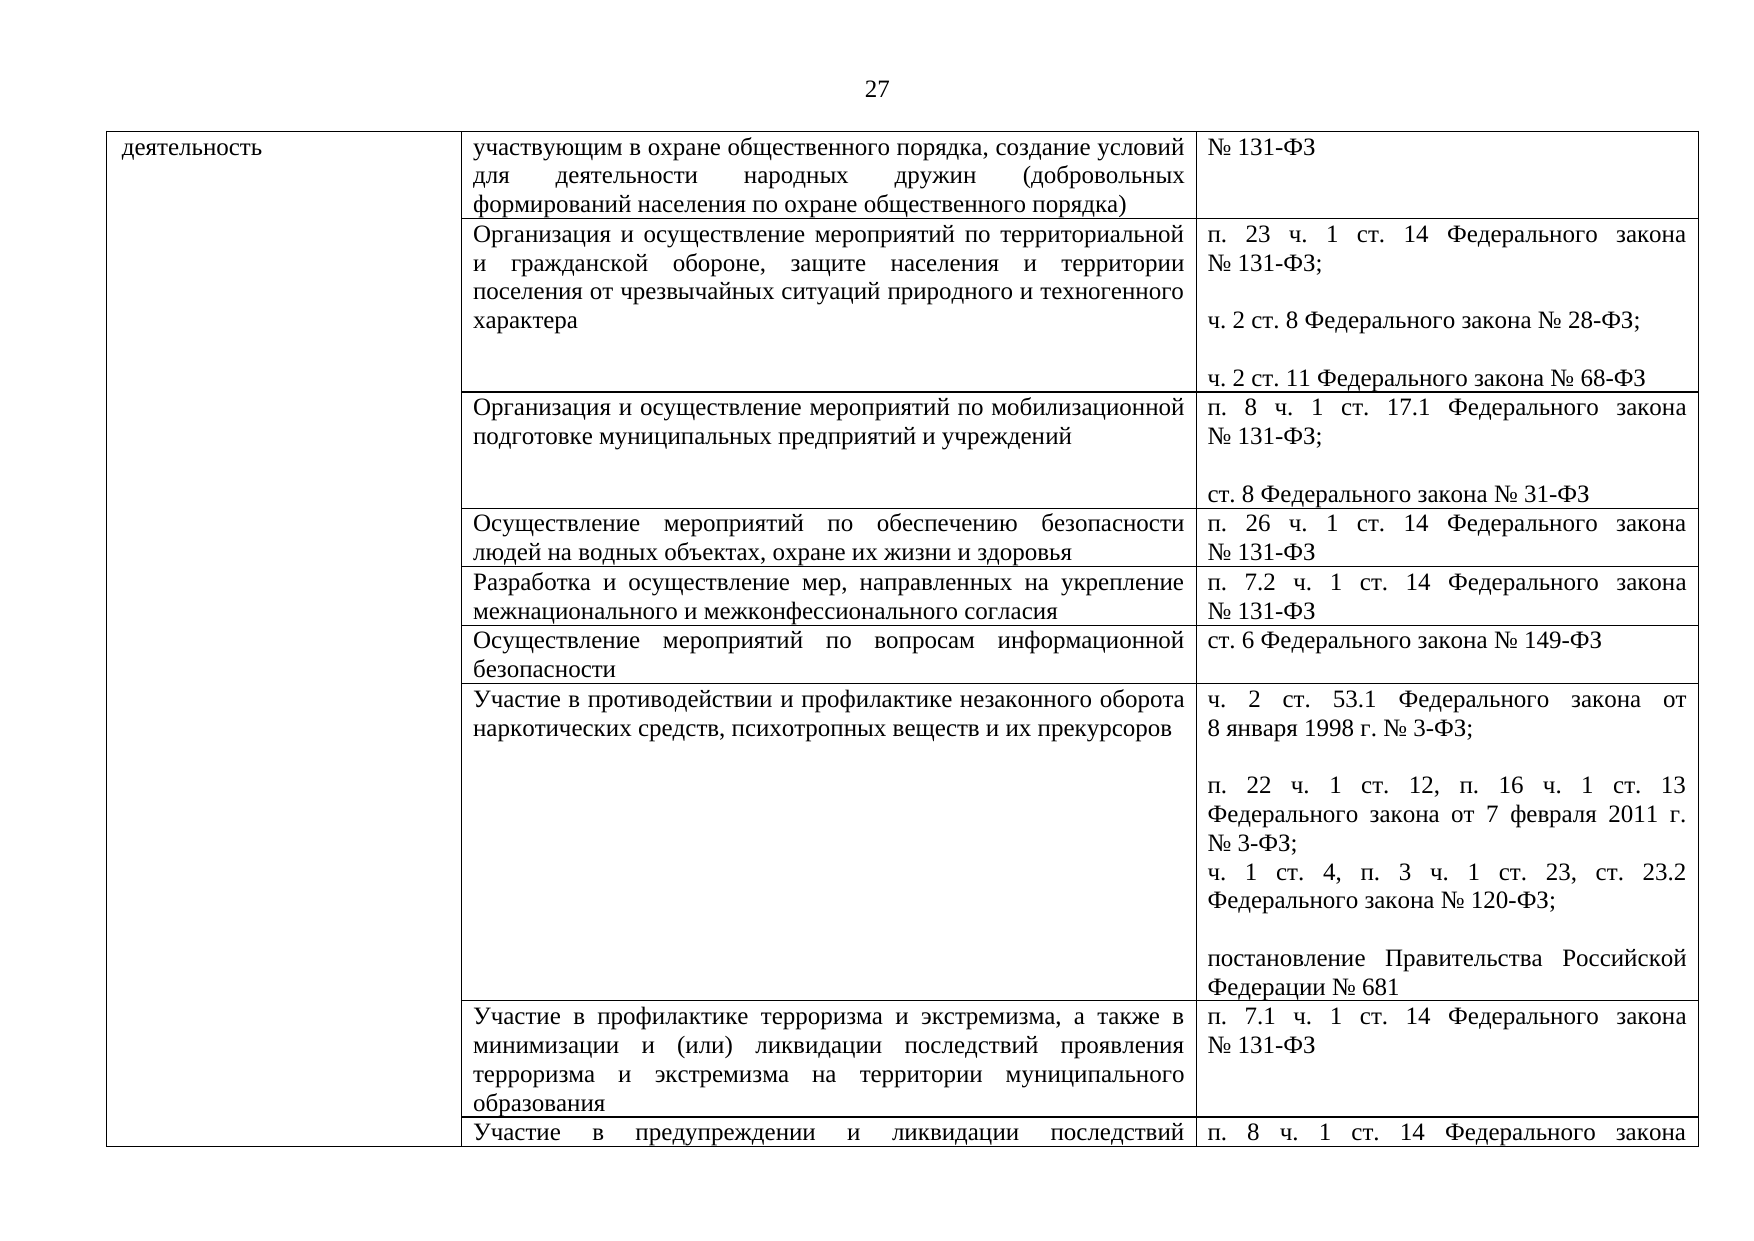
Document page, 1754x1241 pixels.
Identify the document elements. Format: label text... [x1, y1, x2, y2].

table_cell Осуществление мероприятий по вопросам информационной безопасности [462, 626, 1196, 683]
table_cell п. 8 ч. 1 ст. 17.1 Федерального закона № 131-ФЗ; ст. 8 Федерального закона № 31-ФЗ [1197, 393, 1698, 507]
table_cell п. 7.1 ч. 1 ст. 14 Федерального закона № 131-ФЗ [1197, 1001, 1698, 1116]
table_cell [1197, 1118, 1698, 1146]
table_cell Организация и осуществление мероприятий по территориальной и гражданской обороне, защите населения и территории поселения от чрезвычайных ситуаций природного и техногенного характера [462, 219, 1196, 391]
table_cell п. 23 ч. 1 ст. 14 Федерального закона № 131-ФЗ; ч. 2 ст. 8 Федерального закона № 28-ФЗ; ч. 2 ст. 11 Федерального закона № 68-ФЗ [1197, 219, 1698, 391]
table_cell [462, 132, 1196, 218]
table_cell ст. 6 Федерального закона № 149-ФЗ [1197, 626, 1698, 683]
table_cell Организация и осуществление мероприятий по мобилизационной подготовке муниципальных предприятий и учреждений [462, 393, 1196, 507]
table_cell ч. 2 ст. 53.1 Федерального закона от 8 января 1998 г. № 3-ФЗ; п. 22 ч. 1 ст. 12, п. 16 ч. 1 ст. 13 Федерального закона от 7 февраля 2011 г. № 3-ФЗ; ч. 1 ст. 4, п. 3 ч. 1 ст. 23, ст. 23.2 Федерального закона № 120-ФЗ; постановление Правительства Российской Федерации № 681 [1197, 684, 1698, 1000]
table_cell Разработка и осуществление мер, направленных на укрепление межнационального и межконфессионального согласия [462, 567, 1196, 624]
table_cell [1197, 132, 1698, 218]
table_cell Участие в профилактике терроризма и экстремизма, а также в минимизации и (или) ликвидации последствий проявления терроризма и экстремизма на территории муниципального образования [462, 1001, 1196, 1116]
table_cell п. 7.2 ч. 1 ст. 14 Федерального закона № 131-ФЗ [1197, 567, 1698, 624]
table_cell Осуществление мероприятий по обеспечению безопасности людей на водных объектах, охране их жизни и здоровья [462, 509, 1196, 566]
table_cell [462, 1118, 1196, 1146]
table_cell Участие в противодействии и профилактике незаконного оборота наркотических средств, психотропных веществ и их прекурсоров [462, 684, 1196, 1000]
table_cell п. 26 ч. 1 ст. 14 Федерального закона № 131-ФЗ [1197, 509, 1698, 566]
